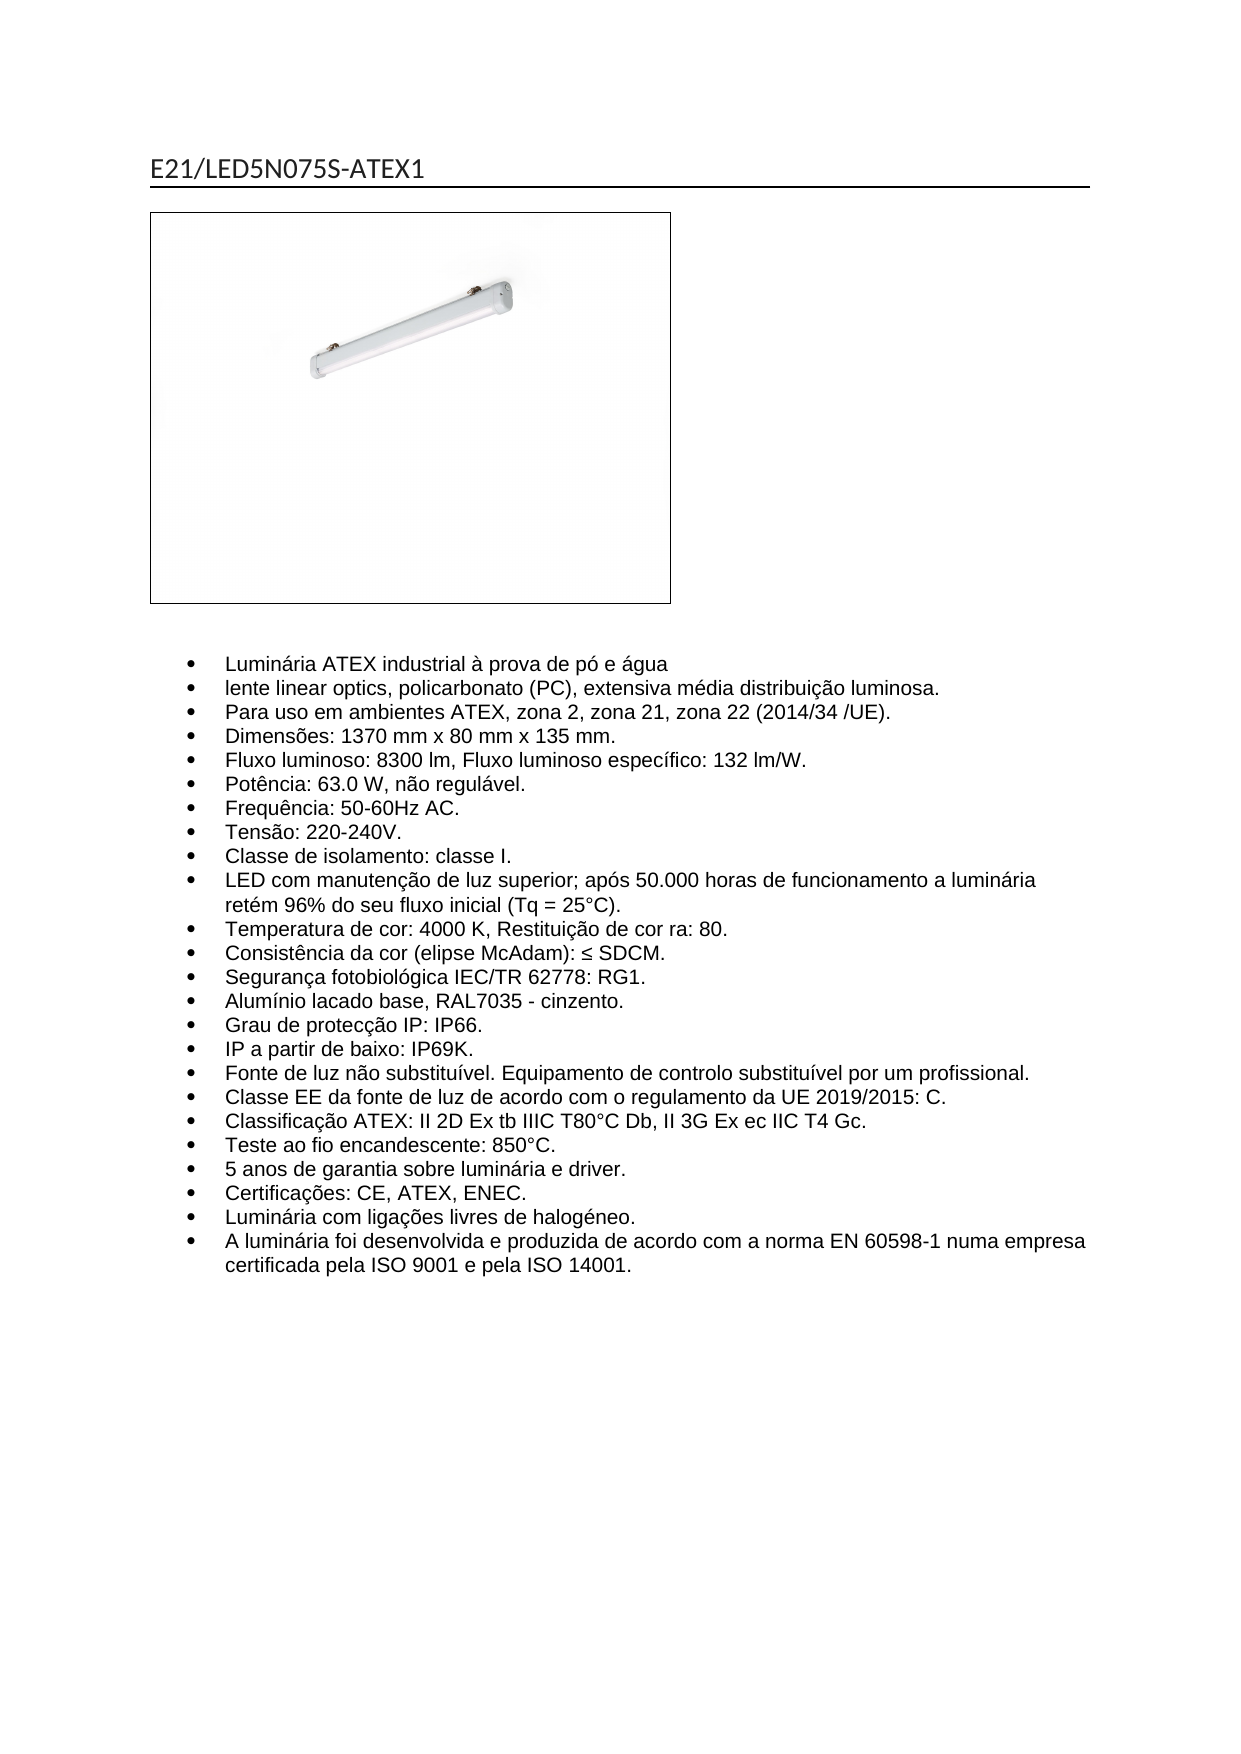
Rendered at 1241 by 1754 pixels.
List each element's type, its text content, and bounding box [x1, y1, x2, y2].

list A luminária foi desenvolvida e produzida de acordo com a norma EN 60598-1 numa empresa certificada pela ISO 9001 e pela ISO 14001. [187, 1229, 1090, 1277]
list Temperatura de cor: 4000 K, Restituição de cor ra: 80. [187, 916, 1090, 940]
text E21/LED5N075S-ATEX1 [150, 150, 1090, 186]
list Consistência da cor (elipse McAdam): ≤ SDCM. [187, 940, 1090, 964]
list Tensão: 220-240V. [187, 820, 1090, 844]
list Teste ao fio encandescente: 850°C. [187, 1133, 1090, 1157]
list 5 anos de garantia sobre luminária e driver. [187, 1157, 1090, 1181]
list Classe EE da fonte de luz de acordo com o regulamento da UE 2019/2015: C. [187, 1085, 1090, 1109]
list Luminária com ligações livres de halogéneo. [187, 1205, 1090, 1229]
list Fonte de luz não substituível. Equipamento de controlo substituível por um profissional. [187, 1061, 1090, 1085]
list Para uso em ambientes ATEX, zona 2, zona 21, zona 22 (2014/34 /UE). [187, 700, 1090, 724]
list Classificação ATEX: II 2D Ex tb IIIC T80°C Db, II 3G Ex ec IIC T4 Gc. [187, 1109, 1090, 1133]
list Grau de protecção IP: IP66. [187, 1013, 1090, 1037]
list Alumínio lacado base, RAL7035 - cinzento. [187, 988, 1090, 1013]
list IP a partir de baixo: IP69K. [187, 1037, 1090, 1061]
list Segurança fotobiológica IEC/TR 62778: RG1. [187, 964, 1090, 988]
list LED com manutenção de luz superior; após 50.000 horas de funcionamento a luminária retém 96% do seu fluxo inicial (Tq = 25°C). [187, 868, 1090, 916]
picture [151, 213, 670, 603]
list Potência: 63.0 W, não regulável. [187, 772, 1090, 796]
list Fluxo luminoso: 8300 lm, Fluxo luminoso específico: 132 lm/W. [187, 748, 1090, 772]
list Classe de isolamento: classe I. [187, 844, 1090, 868]
list Dimensões: 1370 mm x 80 mm x 135 mm. [187, 724, 1090, 748]
list Certificações: CE, ATEX, ENEC. [187, 1181, 1090, 1205]
list lente linear optics, policarbonato (PC), extensiva média distribuição luminosa. [187, 676, 1090, 700]
list Luminária ATEX industrial à prova de pó e água [187, 652, 1090, 676]
list Frequência: 50-60Hz AC. [187, 796, 1090, 820]
